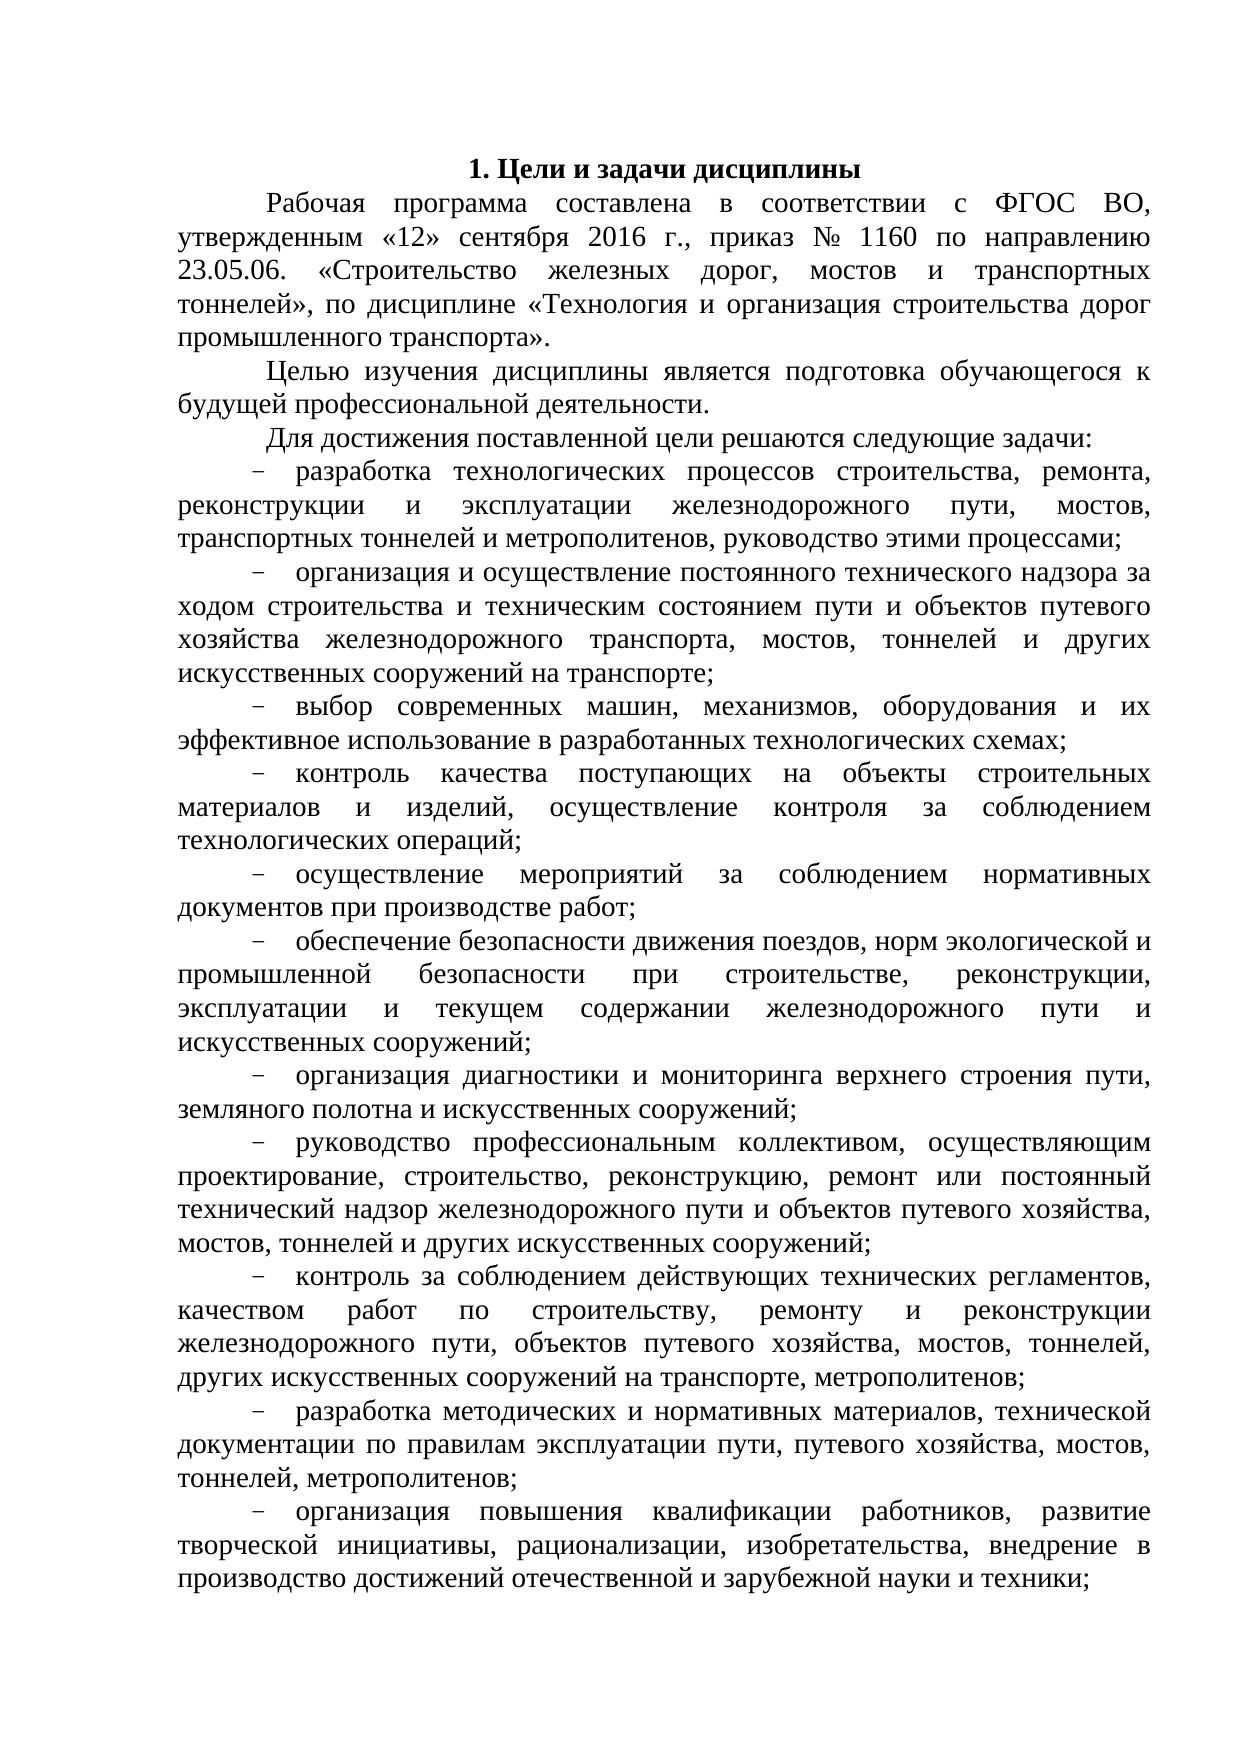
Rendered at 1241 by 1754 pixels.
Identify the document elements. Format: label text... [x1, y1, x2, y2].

list организация и осуществление постоянного технического надзора за ходом строительства и техническим состоянием пути и объектов путевого хозяйства железнодорожного транспорта, мостов, тоннелей и других искусственных сооружений на транспорте; [177, 554, 1152, 688]
list руководство профессиональным коллективом, осуществляющим проектирование, строительство, реконструкцию, ремонт или постоянный технический надзор железнодорожного пути и объектов путевого хозяйства, мостов, тоннелей и других искусственных сооружений; [177, 1124, 1152, 1258]
list обеспечение безопасности движения поездов, норм экологической и промышленной безопасности при строительстве, реконструкции, эксплуатации и текущем содержании железнодорожного пути и искусственных сооружений; [177, 923, 1152, 1057]
list организация повышения квалификации работников, развитие творческой инициативы, рационализации, изобретательства, внедрение в производство достижений отечественной и зарубежной науки и техники; [177, 1493, 1152, 1594]
text Целью изучения дисциплины является подготовка обучающегося к будущей профессиональной деятельности. [177, 353, 1152, 420]
list осуществление мероприятий за соблюдением нормативных документов при производстве работ; [177, 856, 1152, 923]
list контроль качества поступающих на объекты строительных материалов и изделий, осуществление контроля за соблюдением технологических операций; [177, 755, 1152, 856]
text Рабочая программа составлена в соответствии с ФГОС ВО, утвержденным «12» сентября ., приказ № 1160 по направлению 23.05.06. «Строительство железных дорог, мостов и транспортных тоннелей», по дисциплине «Технология и организация строительства дорог промышленного транспорта». [177, 185, 1152, 353]
list организация диагностики и мониторинга верхнего строения пути, земляного полотна и искусственных сооружений; [177, 1057, 1152, 1124]
list разработка методических и нормативных материалов, технической документации по правилам эксплуатации пути, путевого хозяйства, мостов, тоннелей, метрополитенов; [177, 1393, 1152, 1493]
list разработка технологических процессов строительства, ремонта, реконструкции и эксплуатации железнодорожного пути, мостов, транспортных тоннелей и метрополитенов, руководство этими процессами; [177, 453, 1152, 554]
list выбор современных машин, механизмов, оборудования и их эффективное использование в разработанных технологических схемах; [177, 688, 1152, 755]
text 1. Цели и задачи дисциплины [177, 152, 1152, 185]
list контроль за соблюдением действующих технических регламентов, качеством работ по строительству, ремонту и реконструкции железнодорожного пути, объектов путевого хозяйства, мостов, тоннелей, других искусственных сооружений на транспорте, метрополитенов; [177, 1258, 1152, 1393]
text Для достижения поставленной цели решаются следующие задачи: [177, 420, 1152, 453]
